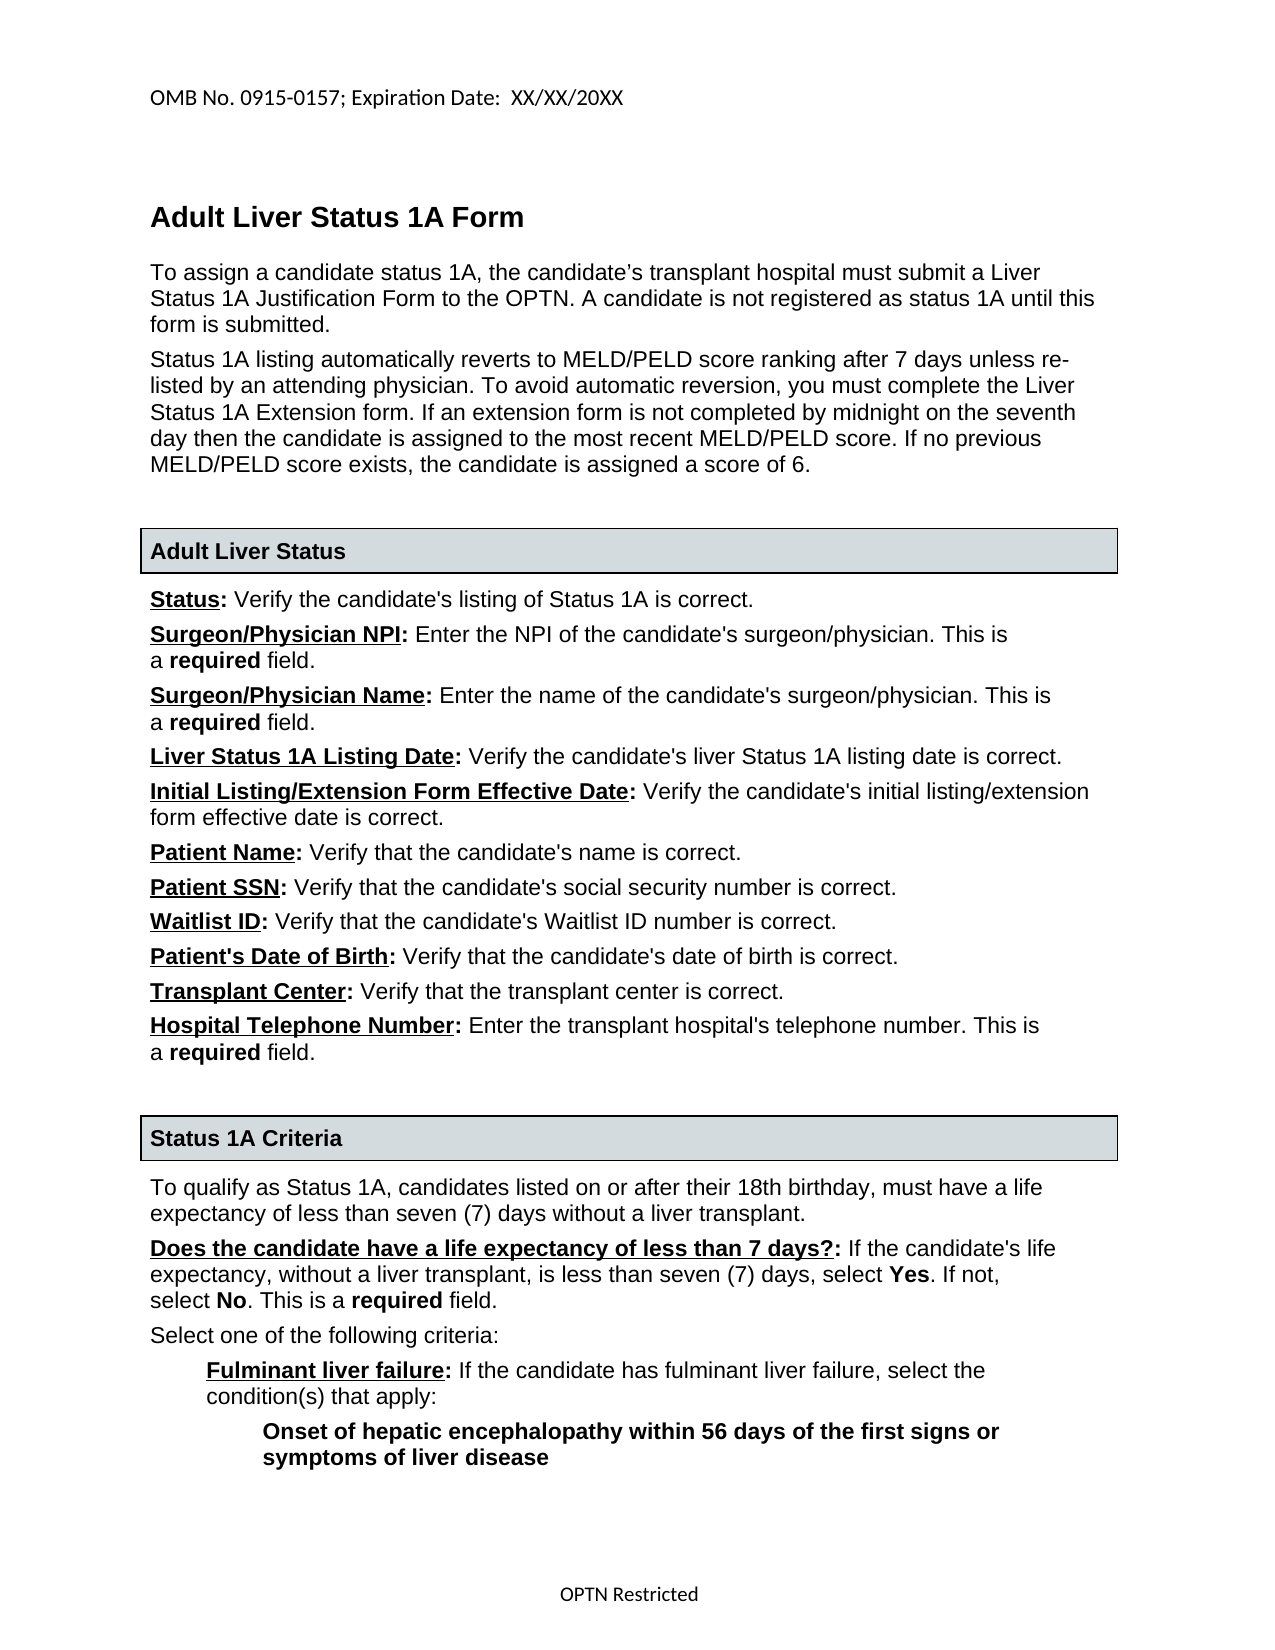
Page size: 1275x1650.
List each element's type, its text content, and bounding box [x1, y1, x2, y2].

subtitle Adult Liver Status 1A Form [150, 200, 1108, 233]
text Liver Status 1A Listing Date: Verify the candidate's liver Status 1A listing date is correct. [150, 743, 1108, 769]
text Onset of hepatic encephalopathy within 56 days of the first signs or symptoms of liver disease [262, 1418, 1108, 1471]
text Select one of the following criteria: [150, 1322, 1108, 1348]
text Surgeon/Physician NPI: Enter the NPI of the candidate's surgeon/physician. This is a required field. [150, 621, 1108, 674]
text Waitlist ID: Verify that the candidate's Waitlist ID number is correct. [150, 908, 1108, 934]
subtitle Status 1A Criteria [142, 1117, 1117, 1160]
text Patient SSN: Verify that the candidate's social security number is correct. [150, 873, 1108, 900]
text Surgeon/Physician Name: Enter the name of the candidate's surgeon/physician. This is a required field. [150, 682, 1108, 735]
text Transplant Center: Verify that the transplant center is correct. [150, 978, 1108, 1004]
text To assign a candidate status 1A, the candidate’s transplant hospital must submit a Liver Status 1A Justification Form to the OPTN. A candidate is not registered as status 1A until this form is submitted. [150, 258, 1108, 338]
text Initial Listing/Extension Form Effective Date: Verify the candidate's initial listing/extension form effective date is correct. [150, 778, 1108, 831]
text Fulminant liver failure: If the candidate has fulminant liver failure, select the condition(s) that apply: [206, 1357, 1108, 1409]
text Patient's Date of Birth: Verify that the candidate's date of birth is correct. [150, 943, 1108, 969]
text Hospital Telephone Number: Enter the transplant hospital's telephone number. This is a required field. [150, 1012, 1108, 1065]
text Does the candidate have a life expectancy of less than 7 days?: If the candidate's life expectancy, without a liver transplant, is less than seven (7) days, select Yes. If not, select No. This is a required field. [150, 1235, 1108, 1314]
text Status: Verify the candidate's listing of Status 1A is correct. [150, 586, 1108, 613]
text To qualify as Status 1A, candidates listed on or after their 18th birthday, must have a life expectancy of less than seven (7) days without a liver transplant. [150, 1174, 1108, 1226]
text Status 1A listing automatically reverts to MELD/PELD score ranking after 7 days unless re-listed by an attending physician. To avoid automatic reversion, you must complete the Liver Status 1A Extension form. If an extension form is not completed by midnight on the seventh day then the candidate is assigned to the most recent MELD/PELD score. If no previous MELD/PELD score exists, the candidate is assigned a score of 6. [150, 346, 1108, 478]
subtitle Adult Liver Status [142, 529, 1117, 572]
text Patient Name: Verify that the candidate's name is correct. [150, 839, 1108, 865]
